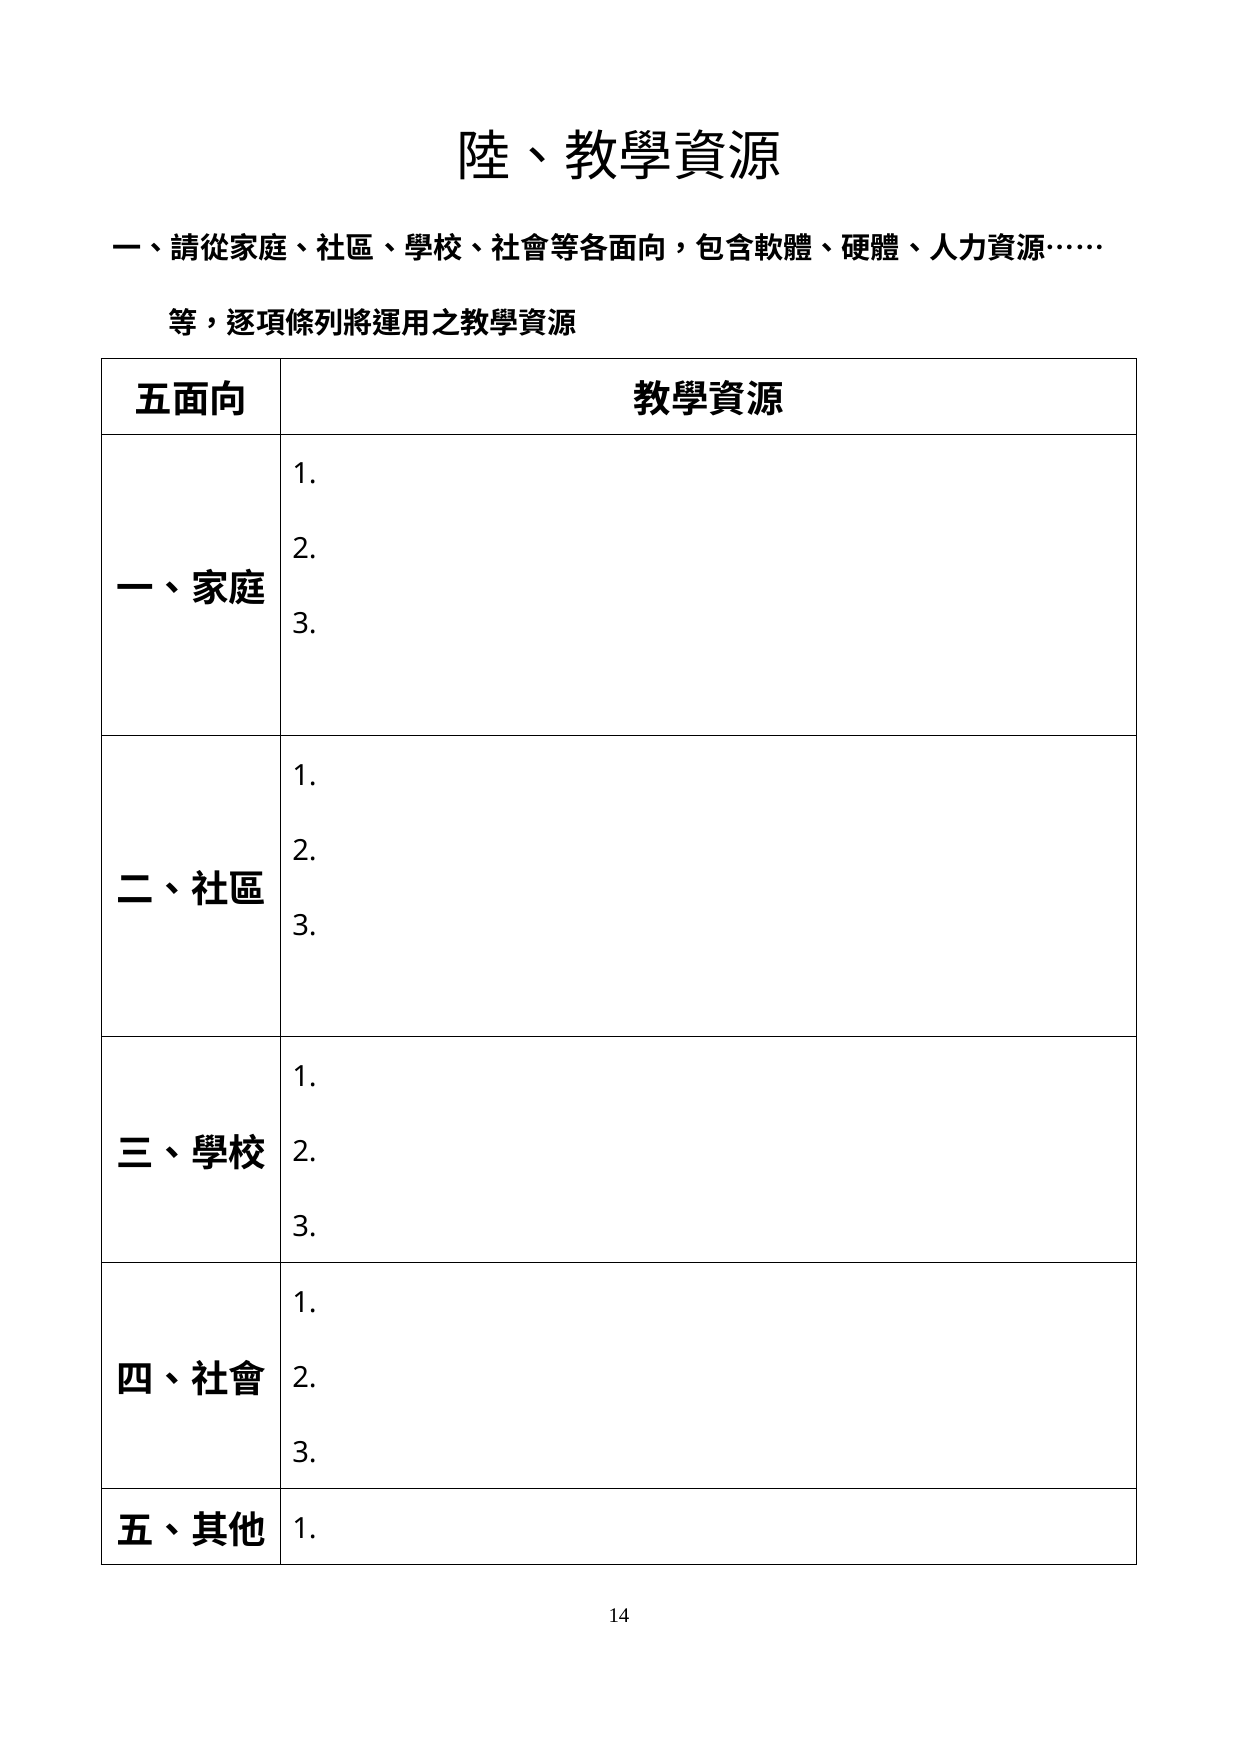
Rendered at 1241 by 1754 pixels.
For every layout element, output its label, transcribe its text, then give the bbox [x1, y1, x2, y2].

text 陸、教學資源 [112, 96, 1125, 208]
table_cell 五、其他 [102, 1489, 280, 1564]
text 一、請從家庭、社區、學校、社會等各面向，包含軟體、硬體、人力資源……等，逐項條列將運用之教學資源 [112, 208, 1125, 358]
table_cell 1. 2. [281, 1489, 1136, 1564]
table_cell 二、社區 [102, 736, 280, 1036]
table_cell 一、家庭 [102, 435, 280, 735]
table_cell 四、社會 [102, 1263, 280, 1488]
table_cell 三、學校 [102, 1037, 280, 1262]
table_cell 1. 2. 3. [281, 435, 1136, 735]
table_cell 1. 2. 3. [281, 1037, 1136, 1262]
table_header 五面向 [102, 359, 280, 434]
table_cell 1. 2. 3. [281, 736, 1136, 1036]
table_cell 1. 2. 3. [281, 1263, 1136, 1488]
table_header 教學資源 [281, 359, 1136, 434]
